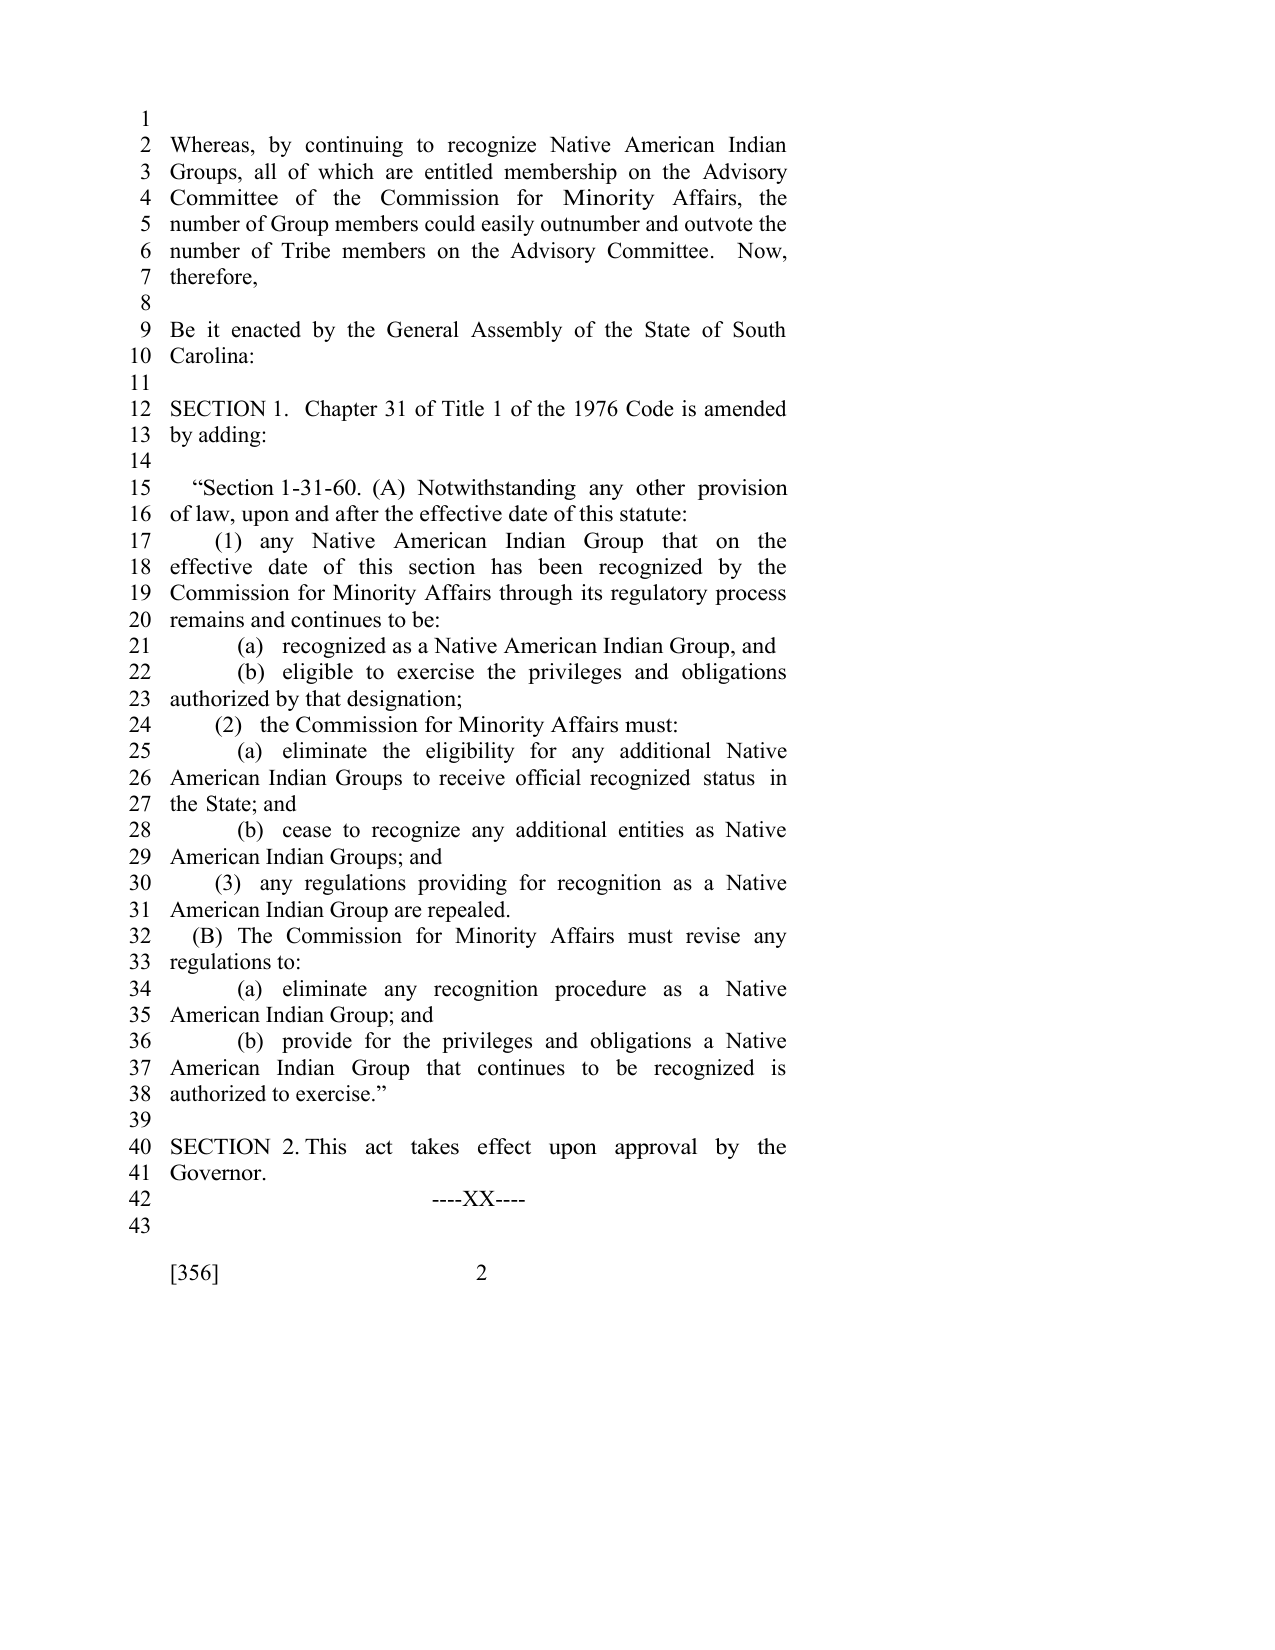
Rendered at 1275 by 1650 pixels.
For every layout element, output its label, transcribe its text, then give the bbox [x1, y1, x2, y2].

text (a) eliminate the eligibility for any additional Native American Indian Groups to receive official recognized status in the State; and [169, 737, 787, 817]
text (1) any Native American Indian Group that on the effective date of this section has been recognized by the Commission for Minority Affairs through its regulatory process remains and continues to be: [169, 527, 787, 632]
text ----XX---- [169, 1186, 787, 1212]
text (b) cease to recognize any additional entities as Native American Indian Groups; and [169, 817, 787, 869]
text (3) any regulations providing for recognition as a Native American Indian Group are repealed. [169, 869, 787, 922]
text (a) recognized as a Native American Indian Group, and [169, 632, 787, 658]
text “Section 1-31-60. (A) Notwithstanding any other provision of law, upon and after the effective date of this statute: [169, 474, 787, 527]
text (b) provide for the privileges and obligations a Native American Indian Group that continues to be recognized is authorized to exercise.” [169, 1027, 787, 1106]
text (2) the Commission for Minority Affairs must: [169, 711, 787, 737]
text Whereas, by continuing to recognize Native American Indian Groups, all of which are entitled membership on the Advisory Committee of the Commission for Minority Affairs, the number of Group members could easily outnumber and outvote the number of Tribe members on the Advisory Committee. Now, therefore, [169, 131, 787, 289]
text Be it enacted by the General Assembly of the State of South Carolina: [169, 316, 787, 368]
text SECTION 1. Chapter 31 of Title 1 of the 1976 Code is amended by adding: [169, 395, 787, 448]
text (B) The Commission for Minority Affairs must revise any regulations to: [169, 922, 787, 975]
text (a) eliminate any recognition procedure as a Native American Indian Group; and [169, 975, 787, 1027]
text (b) eligible to exercise the privileges and obligations authorized by that designation; [169, 658, 787, 711]
text SECTION 2. This act takes effect upon approval by the Governor. [169, 1133, 787, 1186]
